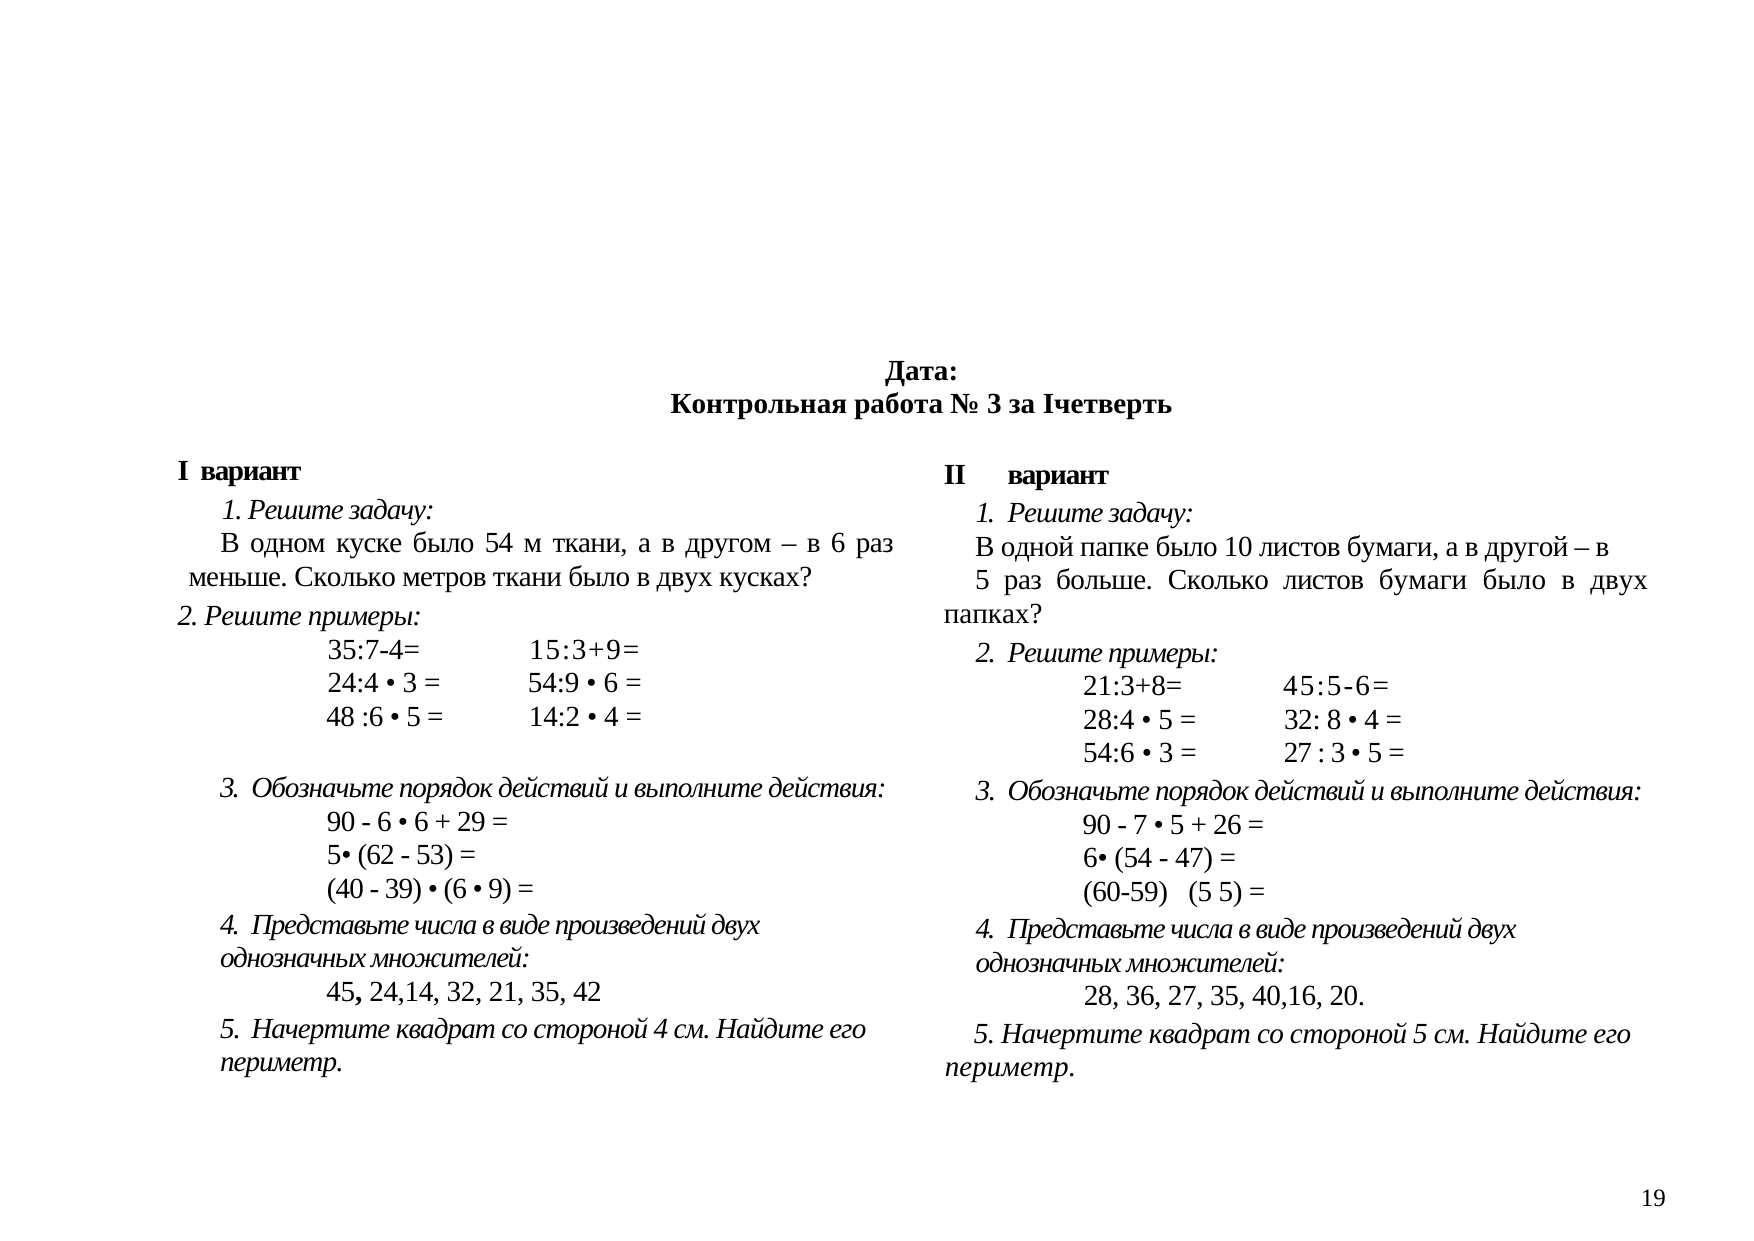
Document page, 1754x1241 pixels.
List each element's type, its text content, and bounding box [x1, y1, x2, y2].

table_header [166, 454, 922, 1116]
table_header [922, 454, 1677, 1116]
text Дата: [177, 353, 1665, 386]
text Контрольная работа № 3 за Iчетверть [177, 386, 1665, 420]
